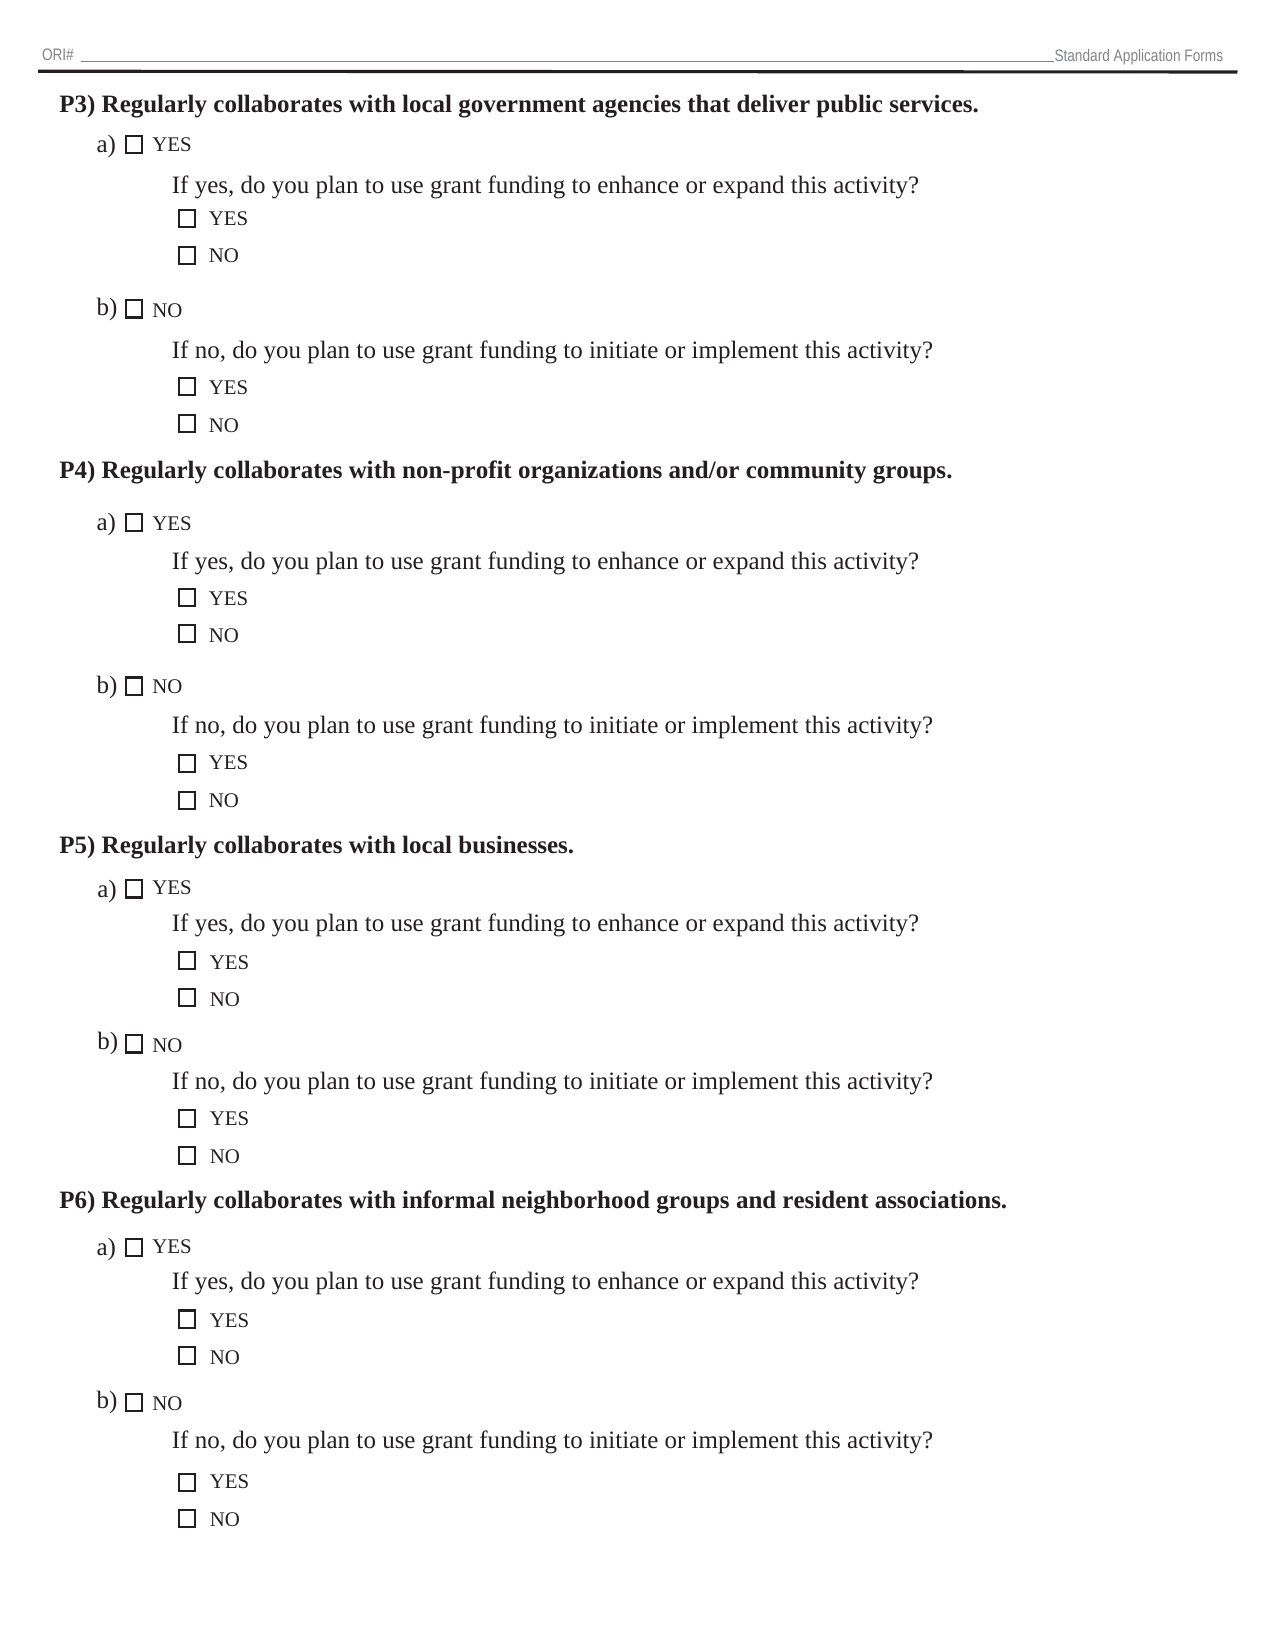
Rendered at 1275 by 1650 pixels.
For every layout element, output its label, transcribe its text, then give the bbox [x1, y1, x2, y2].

text P6) Regularly collaborates with informal neighborhood groups and resident associations. [59, 1184, 1252, 1213]
text YES NO [209, 364, 254, 440]
text YES NO [209, 1296, 254, 1369]
text b) NO [97, 1026, 1252, 1057]
text If no, do you plan to use grant funding to initiate or implement this activity? [172, 710, 1252, 739]
text P4) Regularly collaborates with non-profit organizations and/or community groups. [59, 454, 1252, 483]
text YES NO [209, 585, 254, 647]
text If no, do you plan to use grant funding to initiate or implement this activity? [172, 1066, 1252, 1095]
text YES NO [209, 1469, 254, 1531]
text b) NO [96, 292, 1252, 323]
text a) YES [96, 1232, 1252, 1261]
text If yes, do you plan to use grant funding to enhance or expand this activity? [172, 170, 1252, 199]
text YES NO [209, 739, 254, 815]
text YES NO [209, 938, 254, 1011]
text YES NO [209, 205, 254, 267]
text P5) Regularly collaborates with local businesses. [59, 829, 1252, 858]
text If yes, do you plan to use grant funding to enhance or expand this activity? [172, 908, 1252, 937]
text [172, 335, 1252, 364]
text a) YES [96, 507, 1252, 536]
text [172, 1266, 1252, 1295]
text a) YES [97, 874, 1252, 903]
text a) YES [96, 129, 1252, 158]
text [172, 1425, 1252, 1453]
text b) NO [96, 1385, 1252, 1416]
text YES NO [209, 1095, 254, 1171]
text b) NO [96, 670, 1252, 698]
text If yes, do you plan to use grant funding to enhance or expand this activity? [172, 546, 1252, 575]
text P3) Regularly collaborates with local government agencies that deliver public services. [59, 89, 1252, 117]
